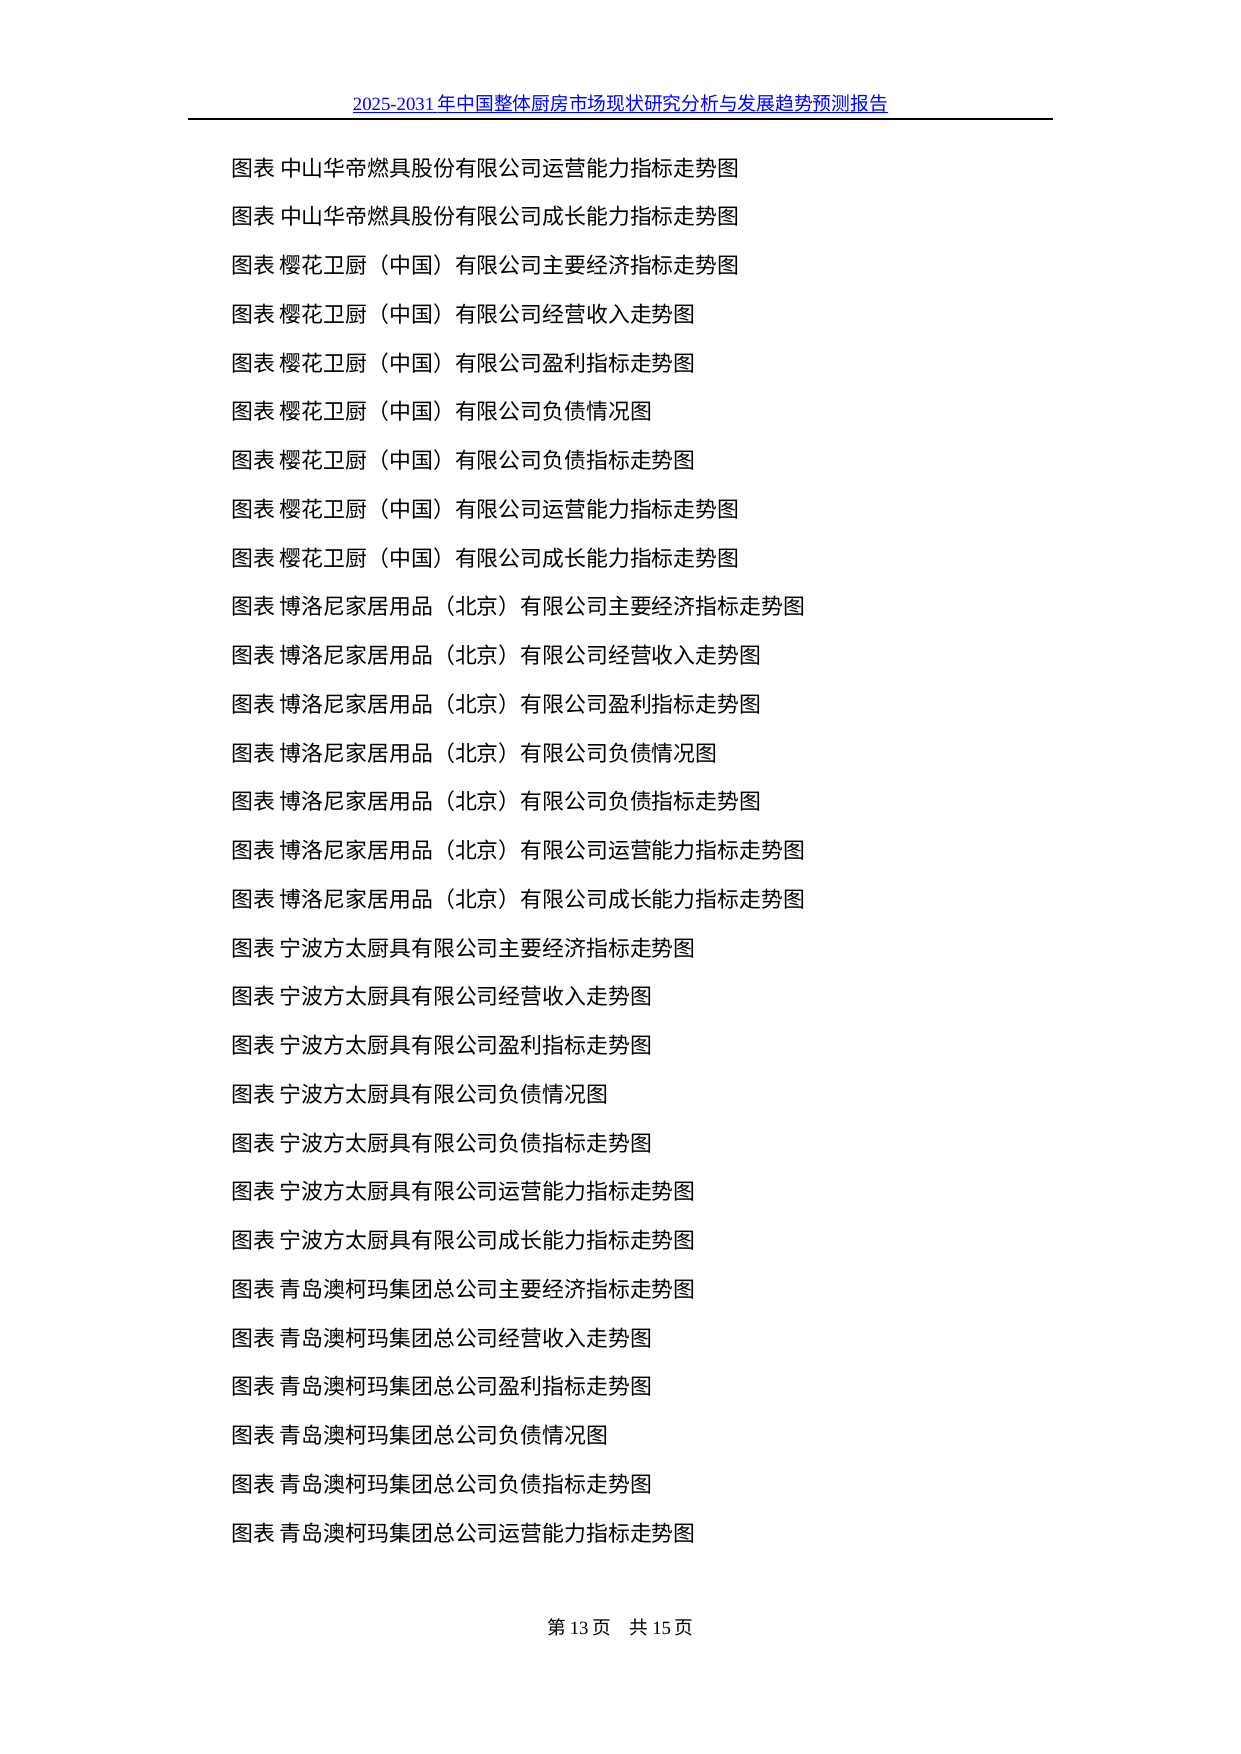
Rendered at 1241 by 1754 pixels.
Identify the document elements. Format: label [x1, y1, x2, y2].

text [187, 150, 1053, 1548]
